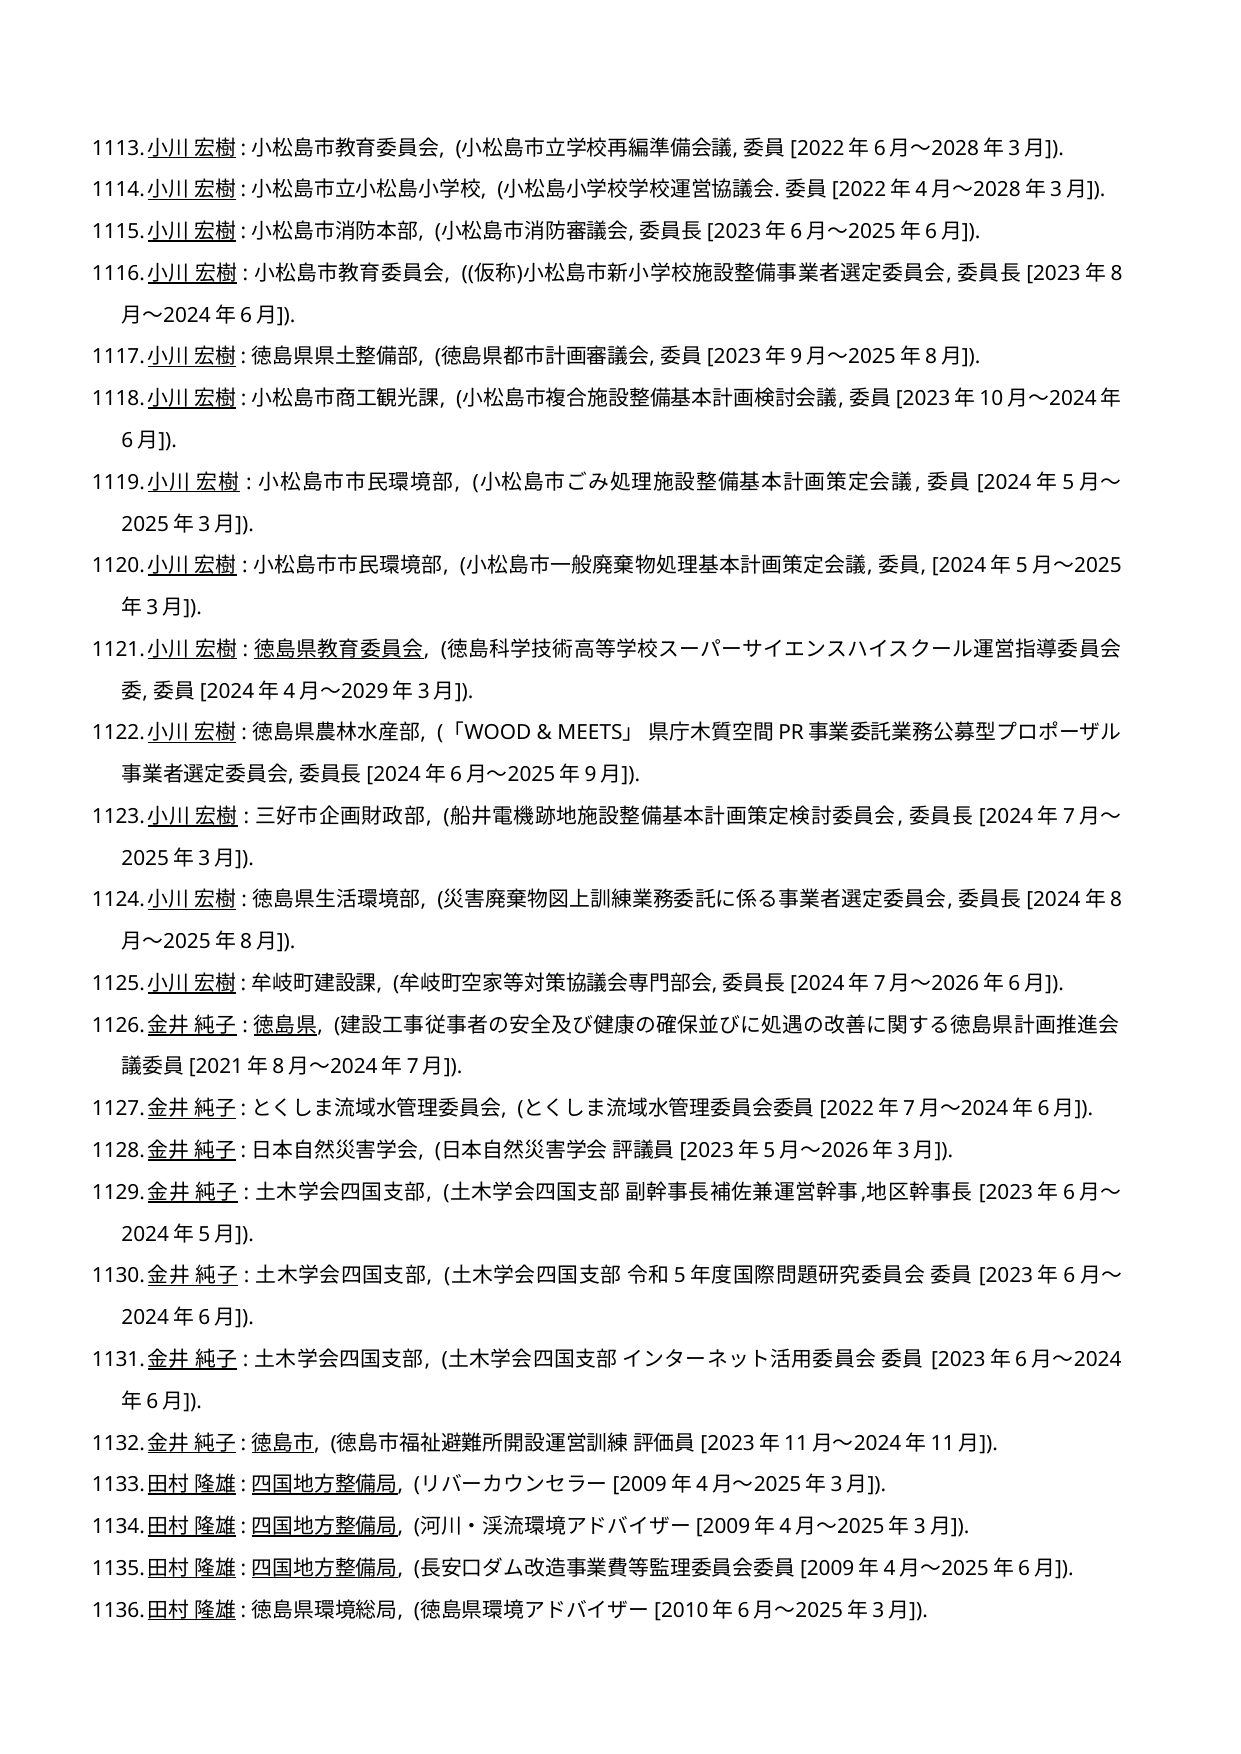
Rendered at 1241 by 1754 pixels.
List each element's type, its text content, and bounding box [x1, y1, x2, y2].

list 小川 宏樹 : 小松島市商工観光課, (小松島市複合施設整備基本計画検討会議, 委員 [2023年10月〜2024年6月]). [92, 376, 1122, 459]
list 小川 宏樹 : 小松島市教育委員会, ((仮称)小松島市新小学校施設整備事業者選定委員会, 委員長 [2023年8月〜2024年6月]). [92, 250, 1122, 334]
list 金井 純子 : 徳島県, (建設工事従事者の安全及び健康の確保並びに処遇の改善に関する徳島県計画推進会議委員 [2021年8月〜2024年7月]). [92, 1002, 1122, 1086]
list 小川 宏樹 : 徳島県県土整備部, (徳島県都市計画審議会, 委員 [2023年9月〜2025年8月]). [92, 334, 1122, 376]
list 小川 宏樹 : 牟岐町建設課, (牟岐町空家等対策協議会専門部会, 委員長 [2024年7月〜2026年6月]). [92, 961, 1122, 1002]
list 小川 宏樹 : 小松島市市民環境部, (小松島市ごみ処理施設整備基本計画策定会議, 委員 [2024年5月〜2025年3月]). [92, 459, 1122, 543]
list 金井 純子 : 土木学会四国支部, (土木学会四国支部 令和5年度国際問題研究委員会 委員 [2023年6月〜2024年6月]). [92, 1253, 1122, 1336]
list 田村 隆雄 : 四国地方整備局, (河川・渓流環境アドバイザー [2009年4月〜2025年3月]). [92, 1503, 1122, 1545]
list 田村 隆雄 : 徳島県環境総局, (徳島県環境アドバイザー [2010年6月〜2025年3月]). [92, 1587, 1122, 1629]
list 小川 宏樹 : 徳島県生活環境部, (災害廃棄物図上訓練業務委託に係る事業者選定委員会, 委員長 [2024年8月〜2025年8月]). [92, 877, 1122, 961]
list 小川 宏樹 : 小松島市教育委員会, (小松島市立学校再編準備会議, 委員 [2022年6月〜2028年3月]). [92, 125, 1122, 167]
list 金井 純子 : 日本自然災害学会, (日本自然災害学会 評議員 [2023年5月〜2026年3月]). [92, 1128, 1122, 1169]
list 小川 宏樹 : 小松島市立小松島小学校, (小松島小学校学校運営協議会. 委員 [2022年4月〜2028年3月]). [92, 167, 1122, 209]
list 田村 隆雄 : 四国地方整備局, (長安口ダム改造事業費等監理委員会委員 [2009年4月〜2025年6月]). [92, 1545, 1122, 1587]
list 田村 隆雄 : 四国地方整備局, (リバーカウンセラー [2009年4月〜2025年3月]). [92, 1462, 1122, 1503]
list 小川 宏樹 : 小松島市市民環境部, (小松島市一般廃棄物処理基本計画策定会議, 委員, [2024年5月〜2025年3月]). [92, 543, 1122, 626]
list 金井 純子 : 土木学会四国支部, (土木学会四国支部 副幹事長補佐兼運営幹事,地区幹事長 [2023年6月〜2024年5月]). [92, 1169, 1122, 1253]
list 小川 宏樹 : 徳島県教育委員会, (徳島科学技術高等学校スーパーサイエンスハイスクール運営指導委員会委, 委員 [2024年4月〜2029年3月]). [92, 626, 1122, 710]
list 小川 宏樹 : 小松島市消防本部, (小松島市消防審議会, 委員長 [2023年6月〜2025年6月]). [92, 209, 1122, 250]
list 金井 純子 : とくしま流域水管理委員会, (とくしま流域水管理委員会委員 [2022年7月〜2024年6月]). [92, 1086, 1122, 1128]
list 金井 純子 : 土木学会四国支部, (土木学会四国支部 インターネット活用委員会 委員 [2023年6月〜2024年6月]). [92, 1336, 1122, 1420]
list 小川 宏樹 : 徳島県農林水産部, (「WOOD & MEETS」 県庁木質空間PR事業委託業務公募型プロポーザル事業者選定委員会, 委員長 [2024年6月〜2025年9月]). [92, 710, 1122, 793]
list 小川 宏樹 : 三好市企画財政部, (船井電機跡地施設整備基本計画策定検討委員会, 委員長 [2024年7月〜2025年3月]). [92, 793, 1122, 877]
list 金井 純子 : 徳島市, (徳島市福祉避難所開設運営訓練 評価員 [2023年11月〜2024年11月]). [92, 1420, 1122, 1462]
